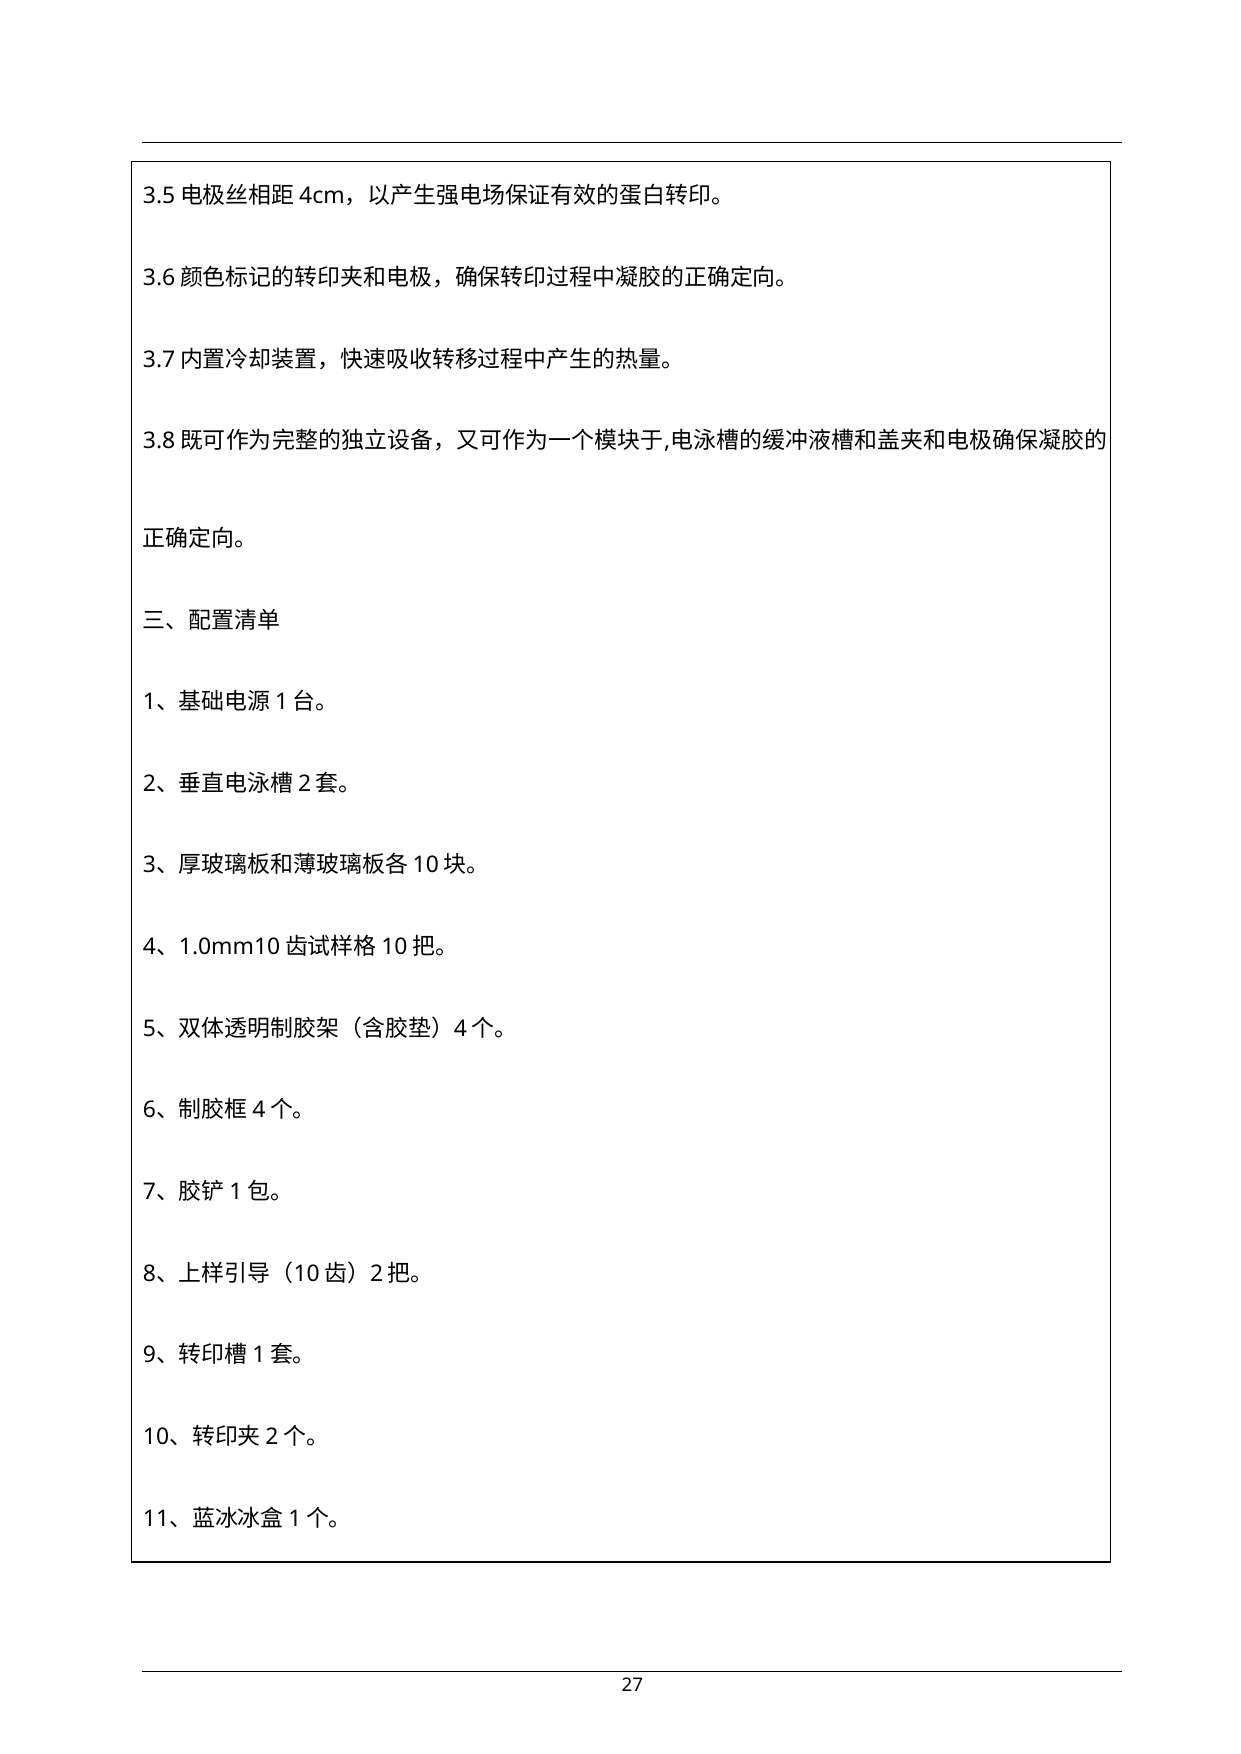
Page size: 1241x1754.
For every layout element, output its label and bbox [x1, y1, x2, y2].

table_cell [132, 162, 1110, 1561]
